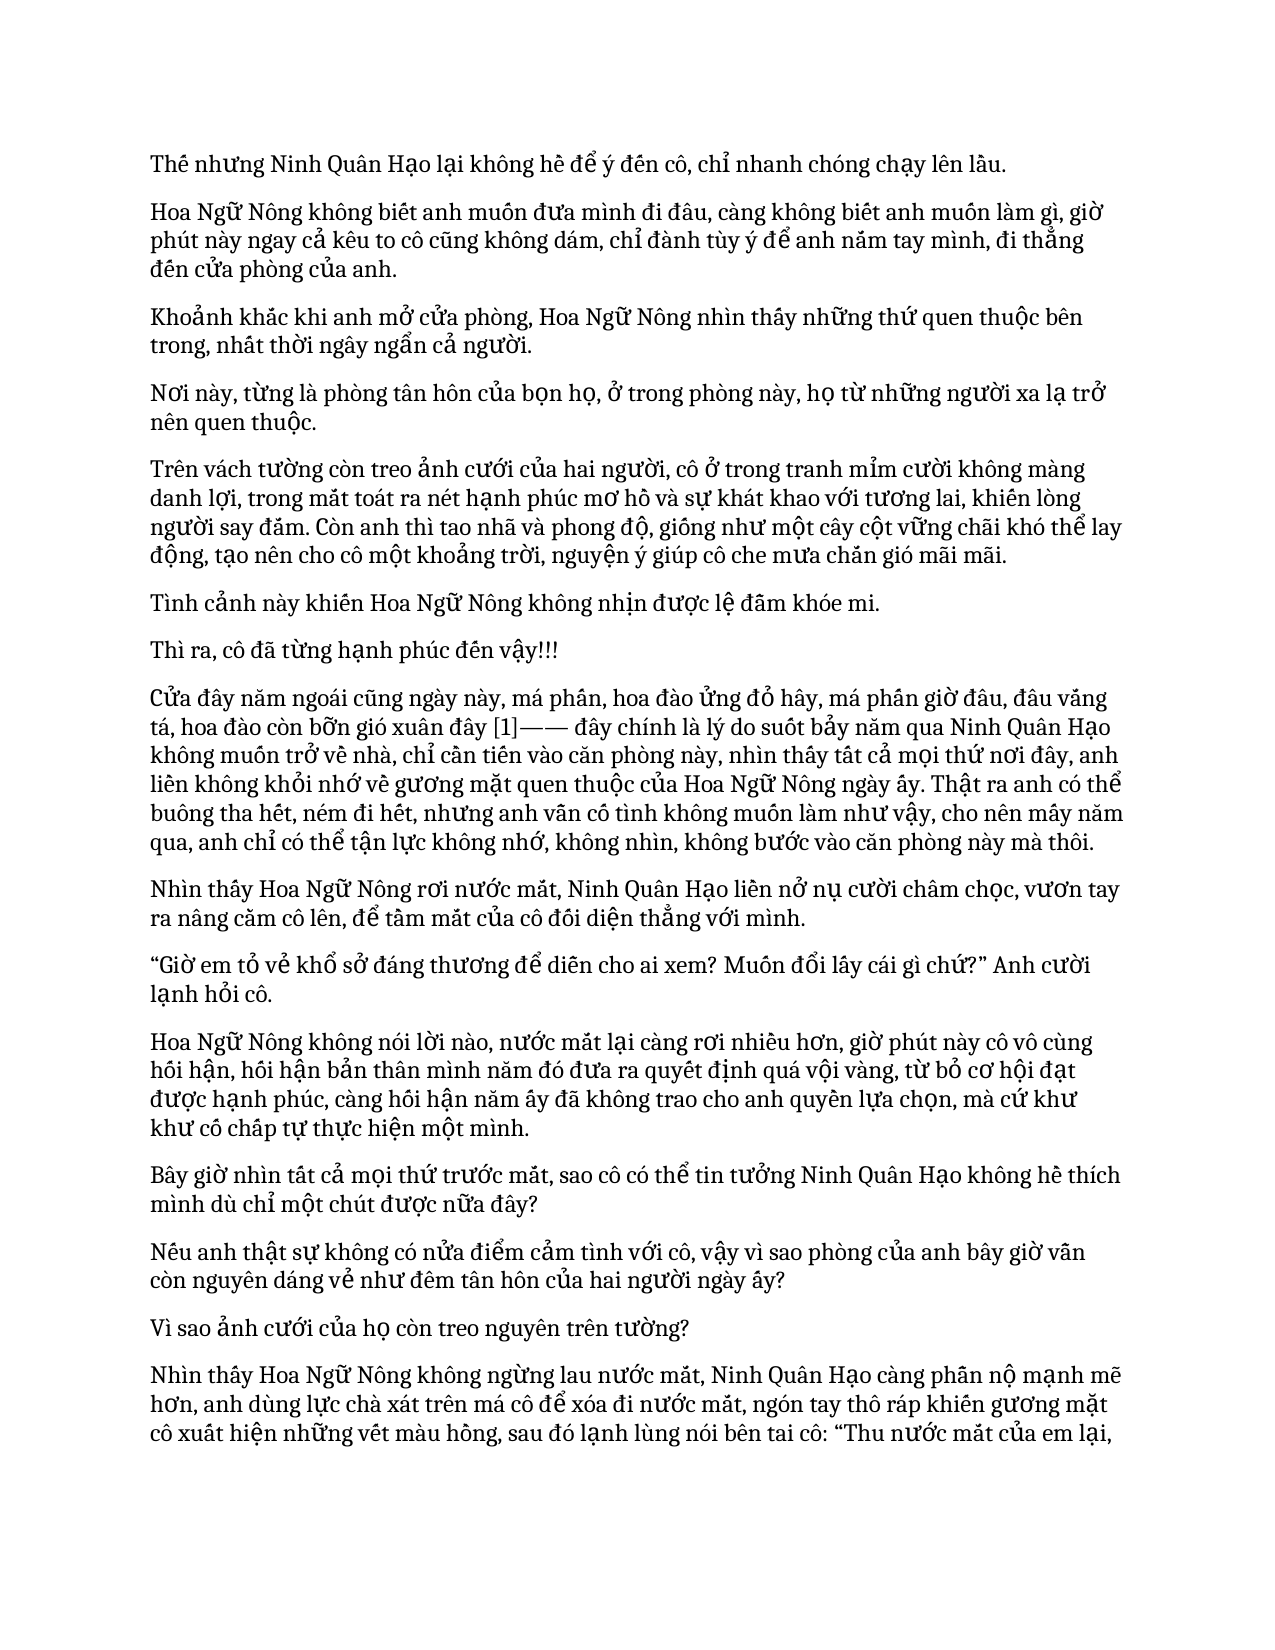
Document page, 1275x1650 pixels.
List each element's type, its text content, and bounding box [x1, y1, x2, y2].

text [150, 1361, 1125, 1447]
text Cửa đây năm ngoái cũng ngày này, má phấn, hoa đào ửng đỏ hây, má phấn giờ đâu, đâu vắng tá, hoa đào còn bỡn gió xuân đây [1]—— đây chính là lý do suốt bảy năm qua Ninh Quân Hạo không muốn trở về nhà, chỉ cần tiến vào căn phòng này, nhìn thấy tất cả mọi thứ nơi đây, anh liền không khỏi nhớ về gương mặt quen thuộc của Hoa Ngữ Nông ngày ấy. Thật ra anh có thể buông tha hết, ném đi hết, nhưng anh vẫn cố tình không muốn làm như vậy, cho nên mấy năm qua, anh chỉ có thể tận lực không nhớ, không nhìn, không bước vào căn phòng này mà thôi. [150, 684, 1125, 856]
text “Giờ em tỏ vẻ khổ sở đáng thương để diễn cho ai xem? Muốn đổi lấy cái gì chứ?” Anh cười lạnh hỏi cô. [150, 951, 1125, 1009]
text Nhìn thấy Hoa Ngữ Nông rơi nước mắt, Ninh Quân Hạo liền nở nụ cười châm chọc, vươn tay ra nâng cằm cô lên, để tầm mắt của cô đối diện thẳng với mình. [150, 875, 1125, 932]
text Bây giờ nhìn tất cả mọi thứ trước mắt, sao cô có thể tin tưởng Ninh Quân Hạo không hề thích mình dù chỉ một chút được nữa đây? [150, 1161, 1125, 1219]
text Thế nhưng Ninh Quân Hạo lại không hề để ý đến cô, chỉ nhanh chóng chạy lên lầu. [150, 150, 1125, 179]
text Khoảnh khắc khi anh mở cửa phòng, Hoa Ngữ Nông nhìn thấy những thứ quen thuộc bên trong, nhất thời ngây ngẩn cả người. [150, 302, 1125, 360]
text Nếu anh thật sự không có nửa điểm cảm tình với cô, vậy vì sao phòng của anh bây giờ vẫn còn nguyên dáng vẻ như đêm tân hôn của hai người ngày ấy? [150, 1237, 1125, 1295]
text Vì sao ảnh cưới của họ còn treo nguyên trên tường? [150, 1314, 1125, 1342]
text Hoa Ngữ Nông không biết anh muốn đưa mình đi đâu, càng không biết anh muốn làm gì, giờ phút này ngay cả kêu to cô cũng không dám, chỉ đành tùy ý để anh nắm tay mình, đi thẳng đến cửa phòng của anh. [150, 197, 1125, 284]
text Hoa Ngữ Nông không nói lời nào, nước mắt lại càng rơi nhiều hơn, giờ phút này cô vô cùng hối hận, hối hận bản thân mình năm đó đưa ra quyết định quá vội vàng, từ bỏ cơ hội đạt được hạnh phúc, càng hối hận năm ấy đã không trao cho anh quyền lựa chọn, mà cứ khư khư cố chấp tự thực hiện một mình. [150, 1027, 1125, 1142]
text Nơi này, từng là phòng tân hôn của bọn họ, ở trong phòng này, họ từ những người xa lạ trở nên quen thuộc. [150, 379, 1125, 436]
text Trên vách tường còn treo ảnh cưới của hai người, cô ở trong tranh mỉm cười không màng danh lợi, trong mắt toát ra nét hạnh phúc mơ hồ và sự khát khao với tương lai, khiến lòng người say đắm. Còn anh thì tao nhã và phong độ, giống như một cây cột vững chãi khó thể lay động, tạo nên cho cô một khoảng trời, nguyện ý giúp cô che mưa chắn gió mãi mãi. [150, 455, 1125, 570]
text Tình cảnh này khiến Hoa Ngữ Nông không nhịn được lệ đẫm khóe mi. [150, 589, 1125, 617]
text Thì ra, cô đã từng hạnh phúc đến vậy!!! [150, 636, 1125, 665]
